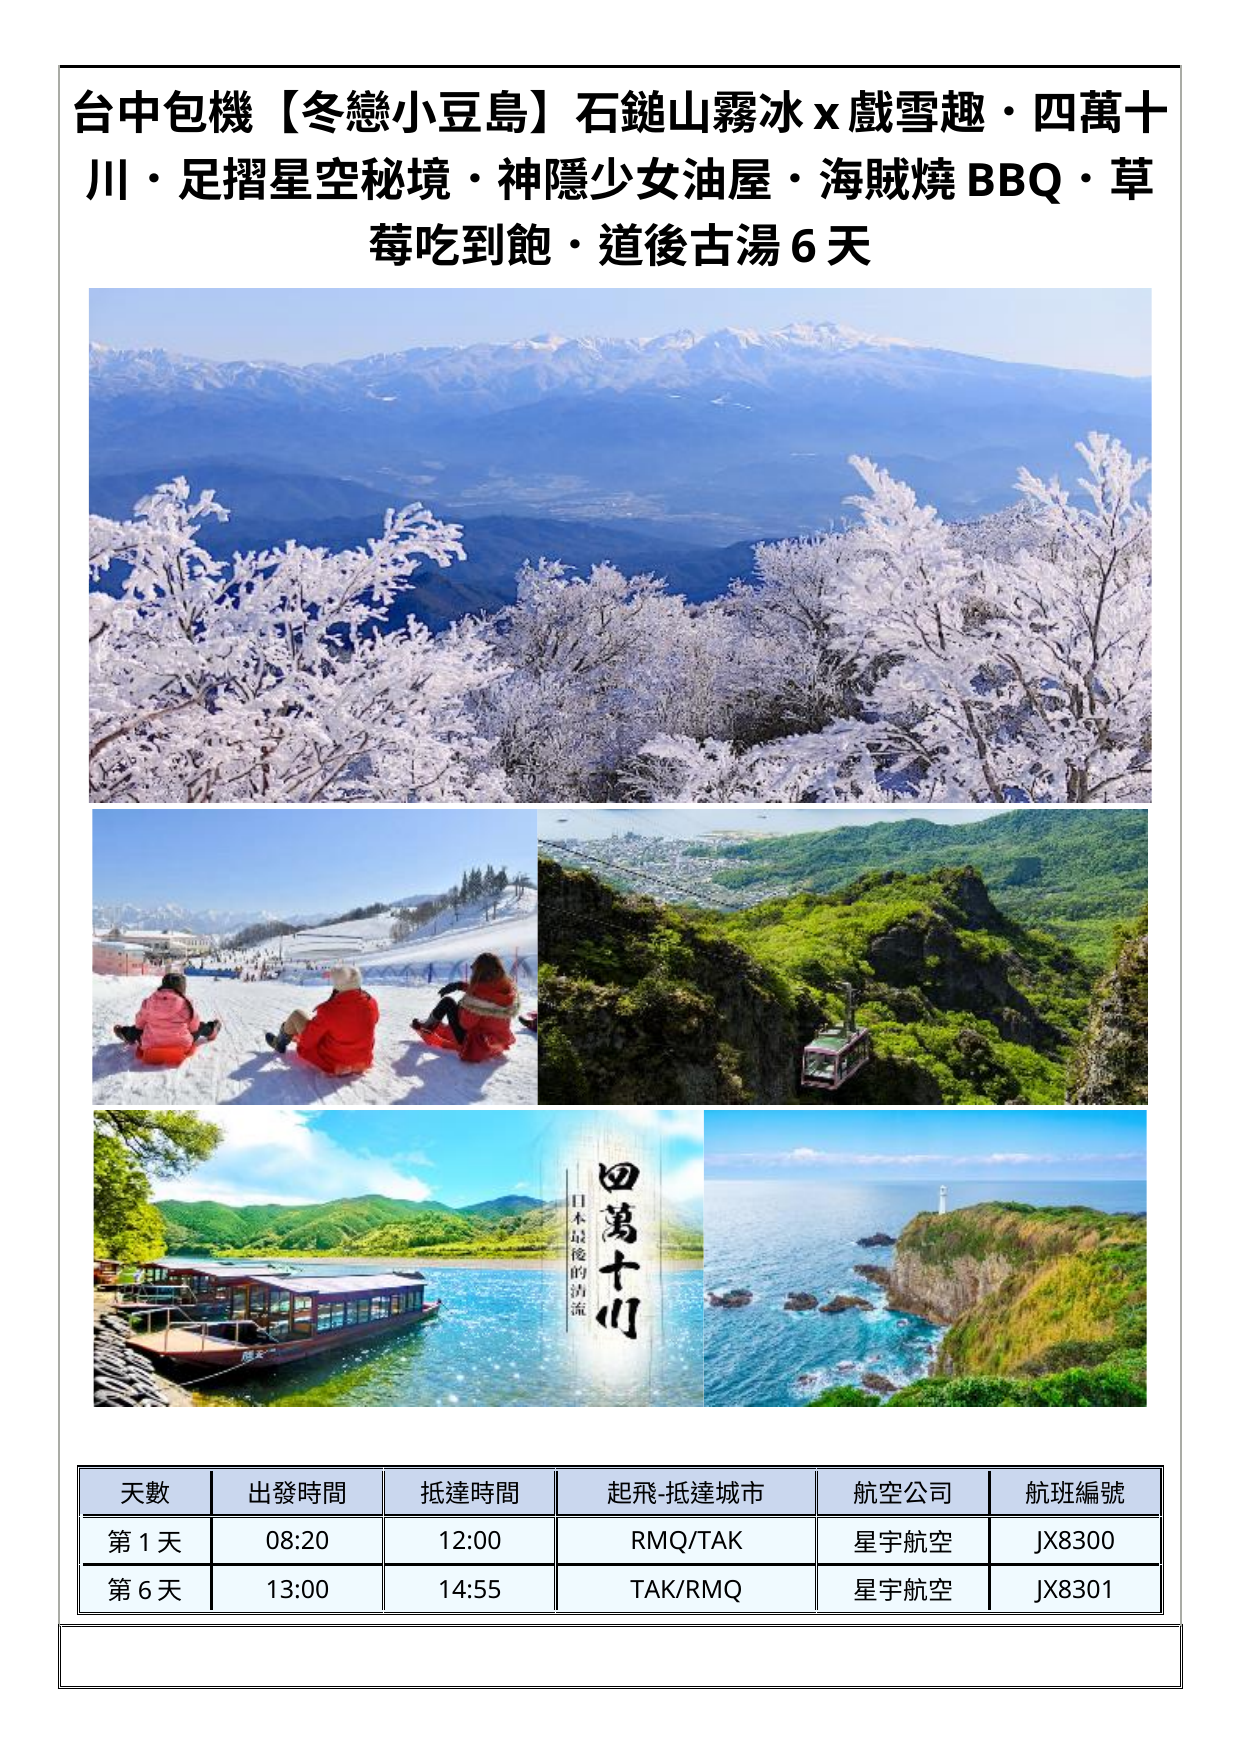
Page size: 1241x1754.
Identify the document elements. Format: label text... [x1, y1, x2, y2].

picture [93, 1110, 1147, 1407]
table_cell [61, 1625, 1180, 1686]
table_header 台中包機【冬戀小豆島】石鎚山霧冰x戲雪趣．四萬十川．足摺星空秘境．神隱少女油屋．海賊燒BBQ．草莓吃到飽．道後古湯6天 [60, 68, 1180, 1623]
picture [769, 1401, 780, 1407]
picture [88, 288, 1152, 803]
picture [92, 809, 1148, 1105]
